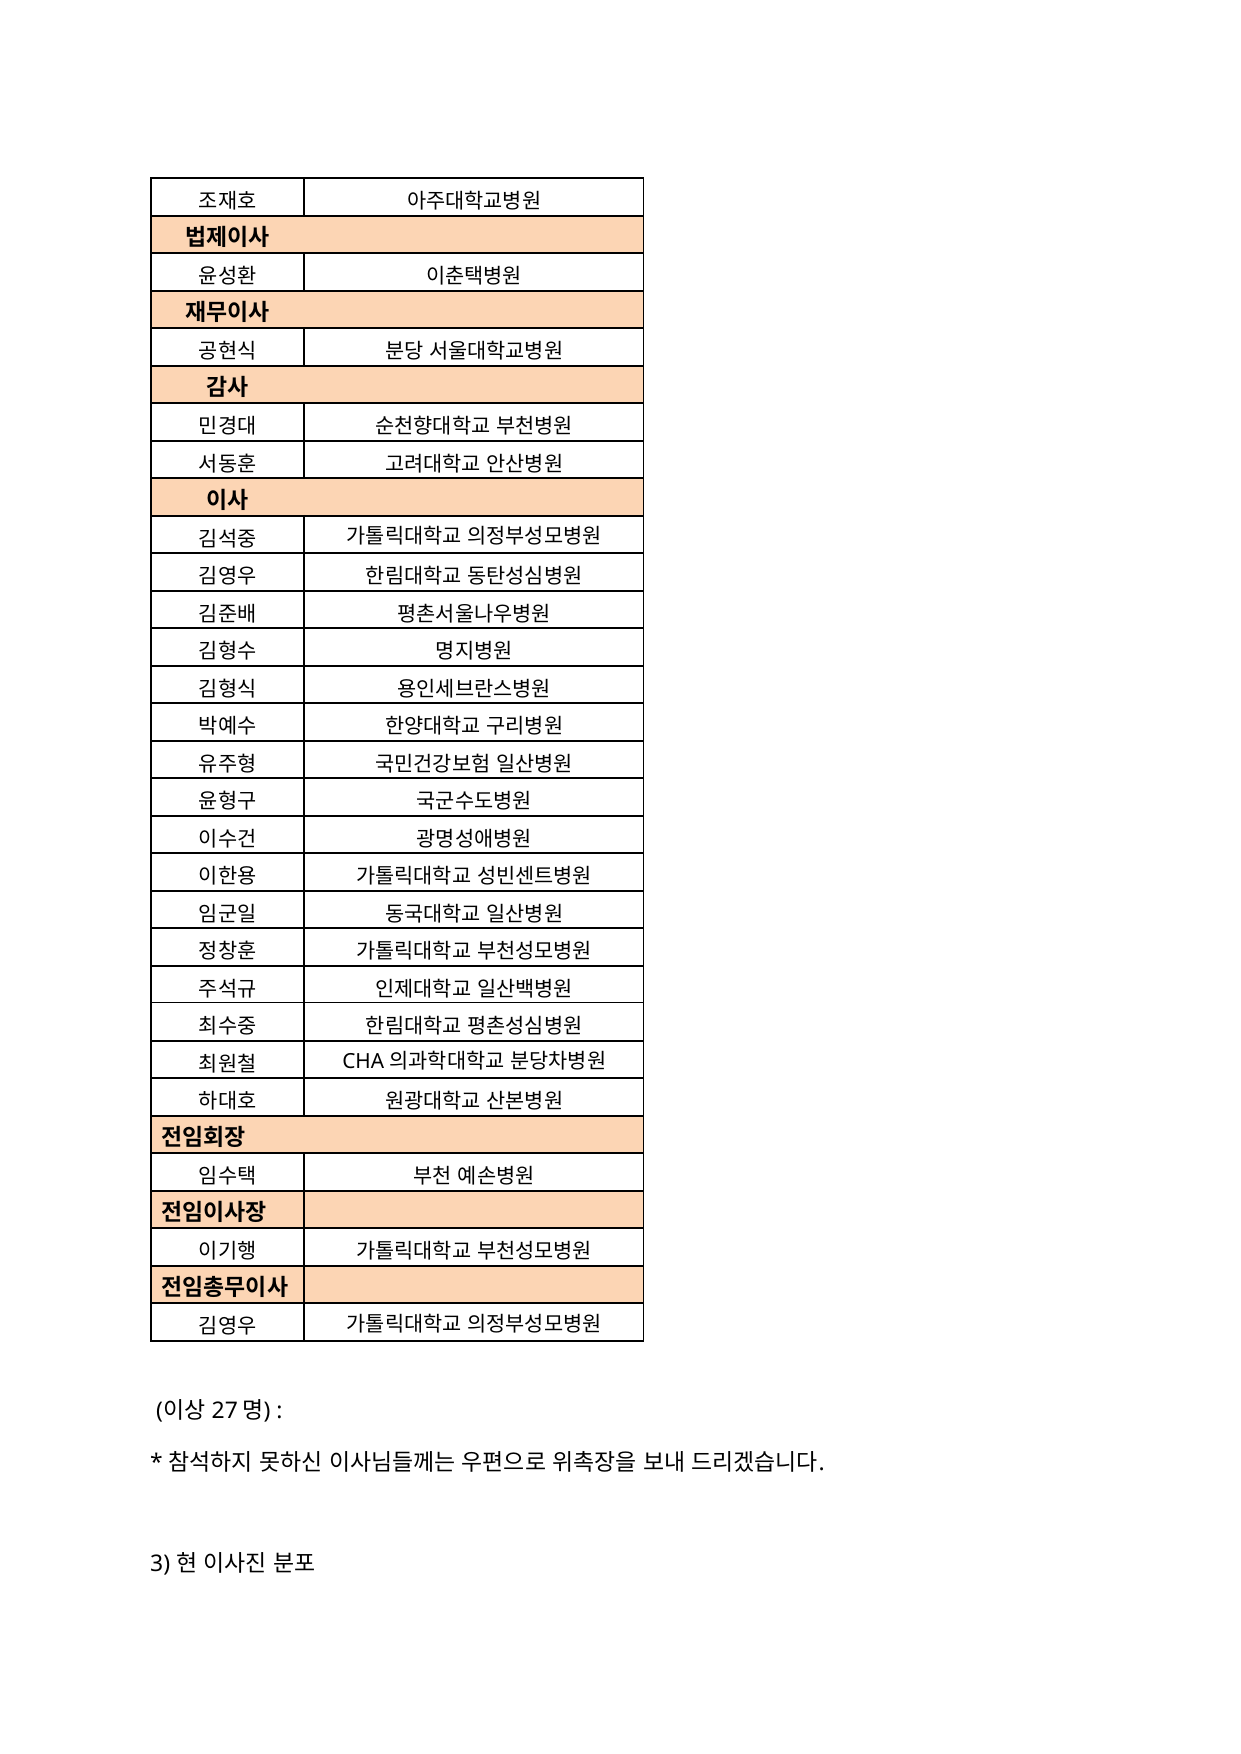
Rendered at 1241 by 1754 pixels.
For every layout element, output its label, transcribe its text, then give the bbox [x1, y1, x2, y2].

table_cell [305, 1267, 643, 1302]
table_cell [304, 367, 643, 402]
table_cell 임군일 [152, 892, 303, 927]
table_cell 최원철 [152, 1042, 303, 1077]
table_cell [304, 1117, 643, 1152]
table_cell 국민건강보험 일산병원 [305, 742, 643, 777]
table_cell 가톨릭대학교 의정부성모병원 [305, 517, 643, 552]
table_cell 이춘택병원 [305, 254, 643, 290]
table_cell 명지병원 [305, 629, 643, 665]
table_cell 감사 [152, 367, 304, 402]
table_cell 주석규 [152, 967, 303, 1002]
table_cell CHA 의과학대학교 분당차병원 [305, 1042, 643, 1077]
table_cell 공현식 [152, 329, 303, 365]
table_cell 가톨릭대학교 부천성모병원 [305, 929, 643, 965]
table_cell 가톨릭대학교 부천성모병원 [305, 1229, 643, 1265]
table_cell 재무이사 [152, 292, 304, 327]
table_cell 법제이사 [152, 217, 304, 252]
table_cell 김석중 [152, 517, 303, 552]
table_cell 전임회장 [152, 1117, 304, 1152]
table_cell 유주형 [152, 742, 303, 777]
table_cell 전임총무이사 [152, 1267, 303, 1302]
table_cell 임수택 [152, 1154, 303, 1190]
table_cell 부천 예손병원 [305, 1154, 643, 1190]
table_cell 아주대학교병원 [305, 179, 643, 215]
table_cell 가톨릭대학교 성빈센트병원 [305, 854, 643, 890]
table_cell 용인세브란스병원 [305, 667, 643, 702]
table_cell 김형수 [152, 629, 303, 665]
table_cell 이수건 [152, 817, 303, 852]
table_cell 윤형구 [152, 779, 303, 815]
table_cell 이기행 [152, 1229, 303, 1265]
table_cell 정창훈 [152, 929, 303, 965]
table_cell [304, 217, 643, 252]
table_cell 김영우 [152, 1304, 303, 1340]
table_cell 김영우 [152, 554, 303, 590]
table_cell 광명성애병원 [305, 817, 643, 852]
table_cell [305, 1192, 643, 1227]
table_cell 이한용 [152, 854, 303, 890]
table_cell 한양대학교 구리병원 [305, 704, 643, 740]
table_cell 평촌서울나우병원 [305, 592, 643, 627]
table_cell 한림대학교 동탄성심병원 [305, 554, 643, 590]
table_cell 국군수도병원 [305, 779, 643, 815]
text (이상 27명) : [150, 1392, 1090, 1425]
text * 참석하지 못하신 이사님들께는 우편으로 위촉장을 보내 드리겠습니다. [150, 1443, 1090, 1477]
table_cell 전임이사장 [152, 1192, 303, 1227]
table_cell 윤성환 [152, 254, 303, 290]
table_cell 원광대학교 산본병원 [305, 1079, 643, 1115]
table_cell 동국대학교 일산병원 [305, 892, 643, 927]
table_cell 분당 서울대학교병원 [305, 329, 643, 365]
table_cell 조재호 [152, 179, 303, 215]
table_cell 순천향대학교 부천병원 [305, 404, 643, 440]
table_cell 이사 [152, 479, 304, 515]
table_cell 박예수 [152, 704, 303, 740]
table_cell 서동훈 [152, 442, 303, 477]
table_cell 김준배 [152, 592, 303, 627]
table_cell 한림대학교 평촌성심병원 [305, 1003, 643, 1040]
table_cell 하대호 [152, 1079, 303, 1115]
text 3) 현 이사진 분포 [150, 1545, 1090, 1579]
table_cell [304, 479, 643, 515]
table_cell 민경대 [152, 404, 303, 440]
table_cell 가톨릭대학교 의정부성모병원 [305, 1304, 643, 1340]
table_cell 고려대학교 안산병원 [305, 442, 643, 477]
table_cell 인제대학교 일산백병원 [305, 967, 643, 1002]
table_cell 김형식 [152, 667, 303, 702]
table_cell 최수중 [152, 1003, 303, 1040]
table_cell [304, 292, 643, 327]
